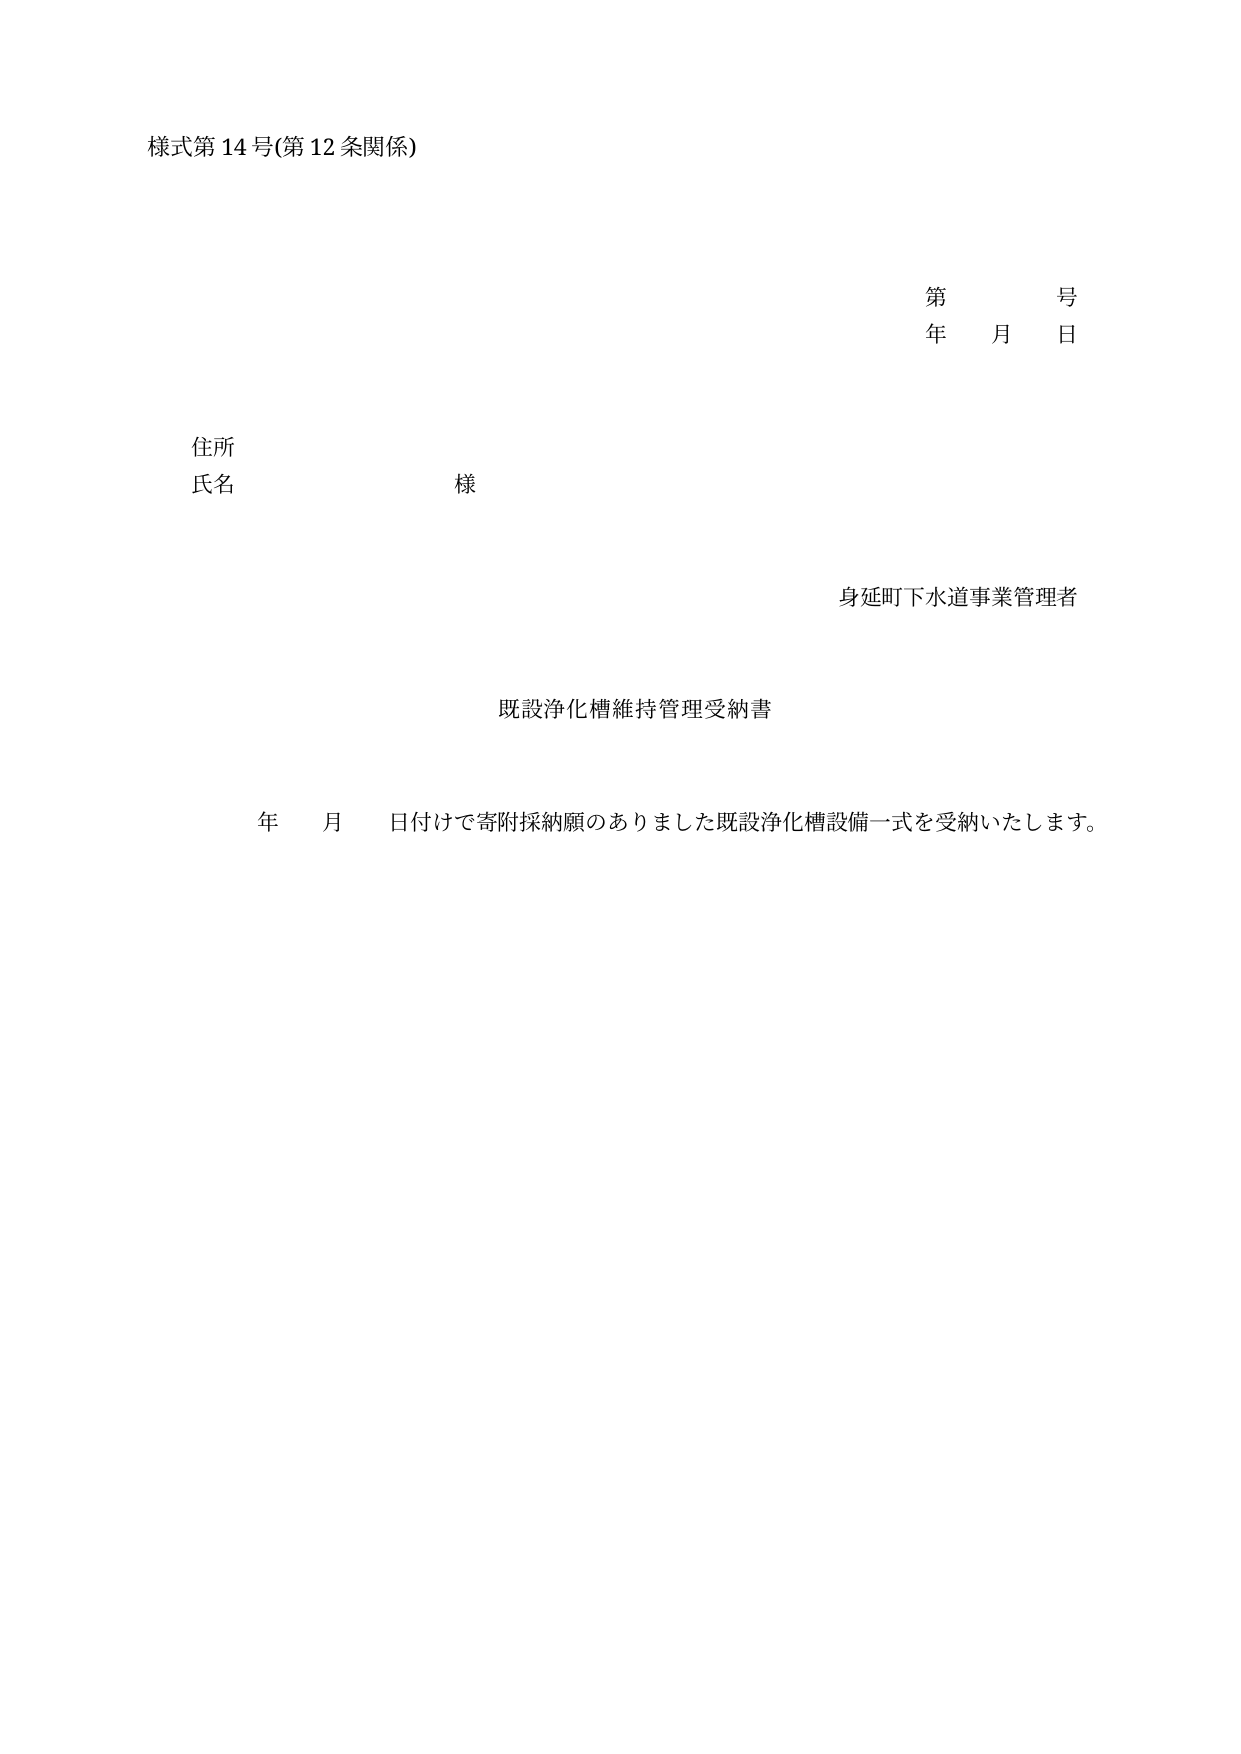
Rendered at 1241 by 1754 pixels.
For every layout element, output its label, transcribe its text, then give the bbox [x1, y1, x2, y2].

text 氏名 様 [148, 464, 1122, 502]
text 既設浄化槽維持管理受納書 [148, 689, 1122, 727]
text 第 号 [148, 277, 1078, 314]
text 様式第14号(第12条関係) [148, 127, 1122, 164]
text 住所 [148, 427, 1122, 464]
text 年 月 日付けで寄附採納願のありました既設浄化槽設備一式を受納いたします。 [148, 802, 1122, 839]
text 年 月 日 [148, 314, 1078, 352]
text 身延町下水道事業管理者 [148, 577, 1078, 614]
